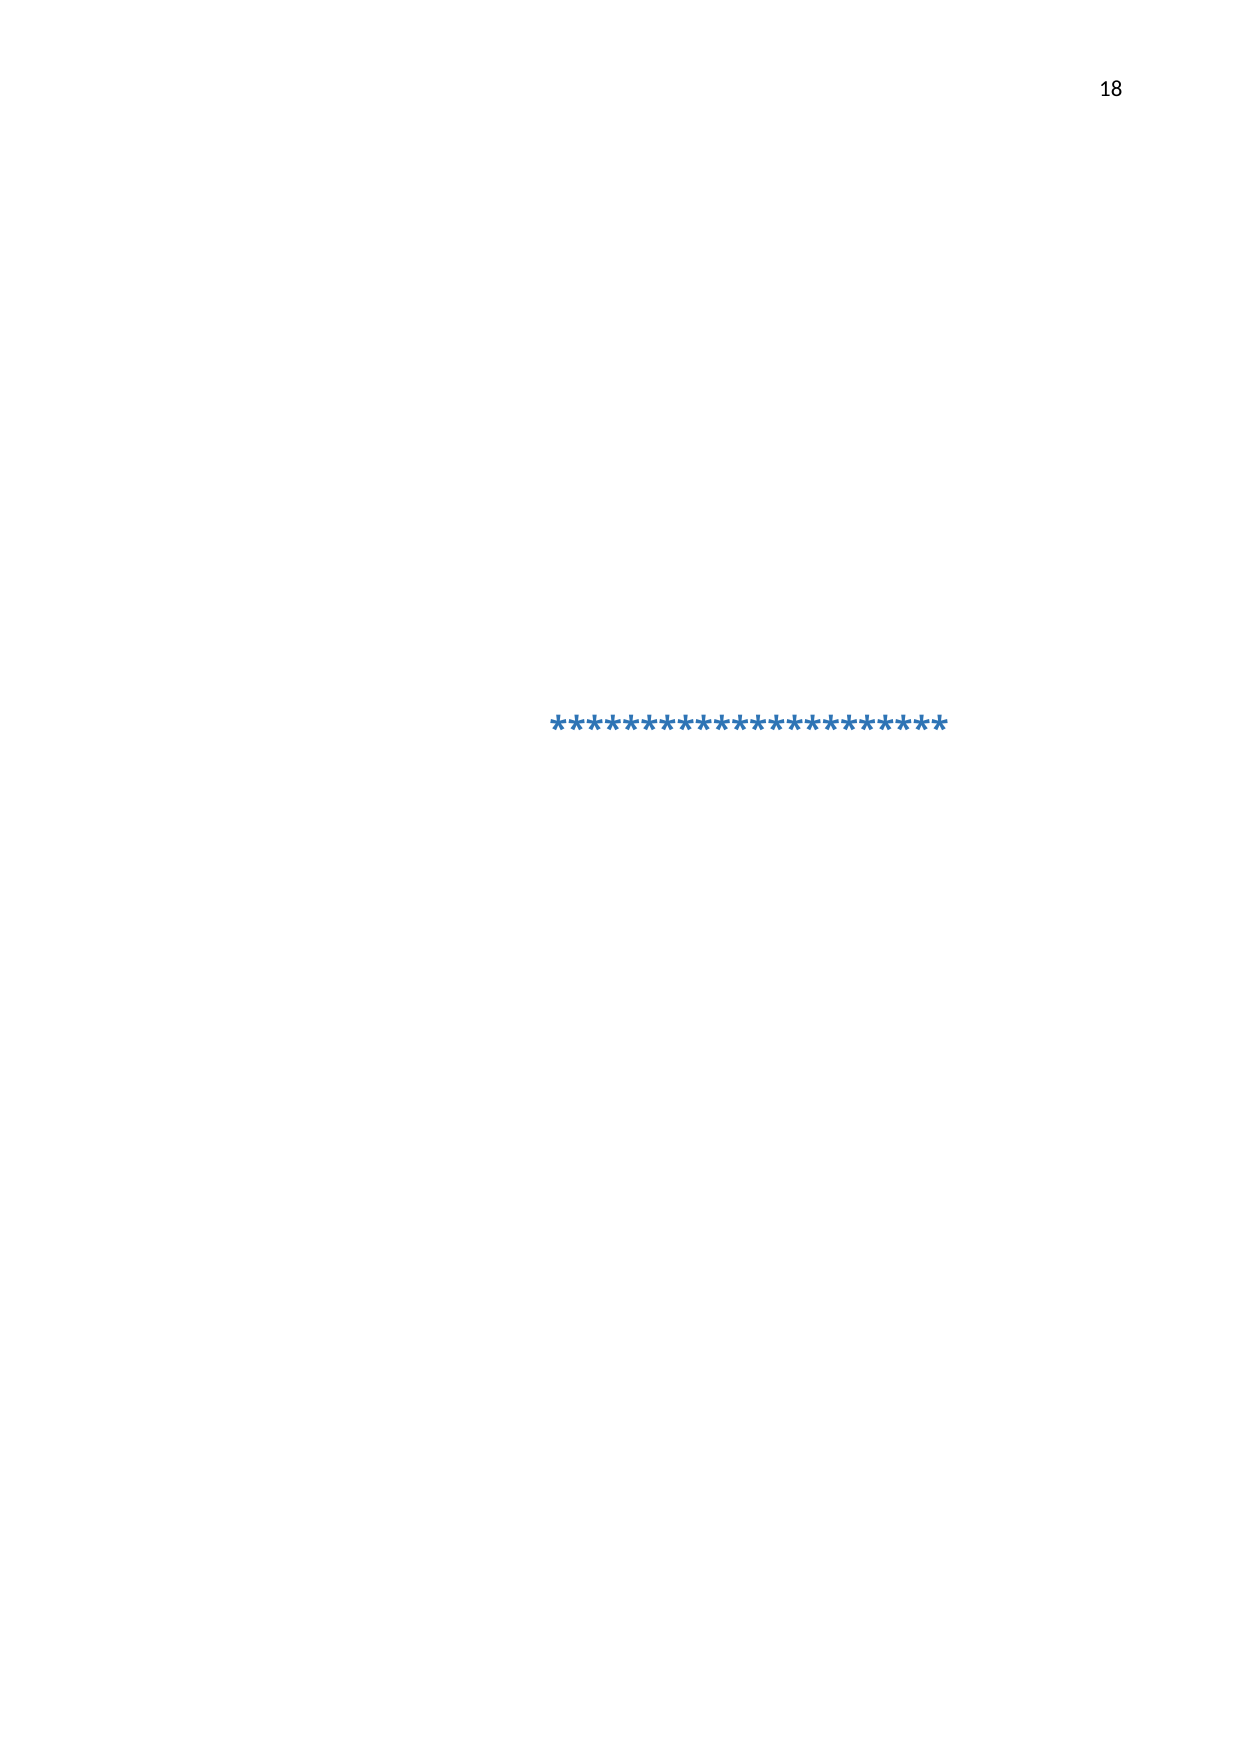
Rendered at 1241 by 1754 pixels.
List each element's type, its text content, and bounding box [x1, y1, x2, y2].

text ********************** [177, 705, 1122, 750]
